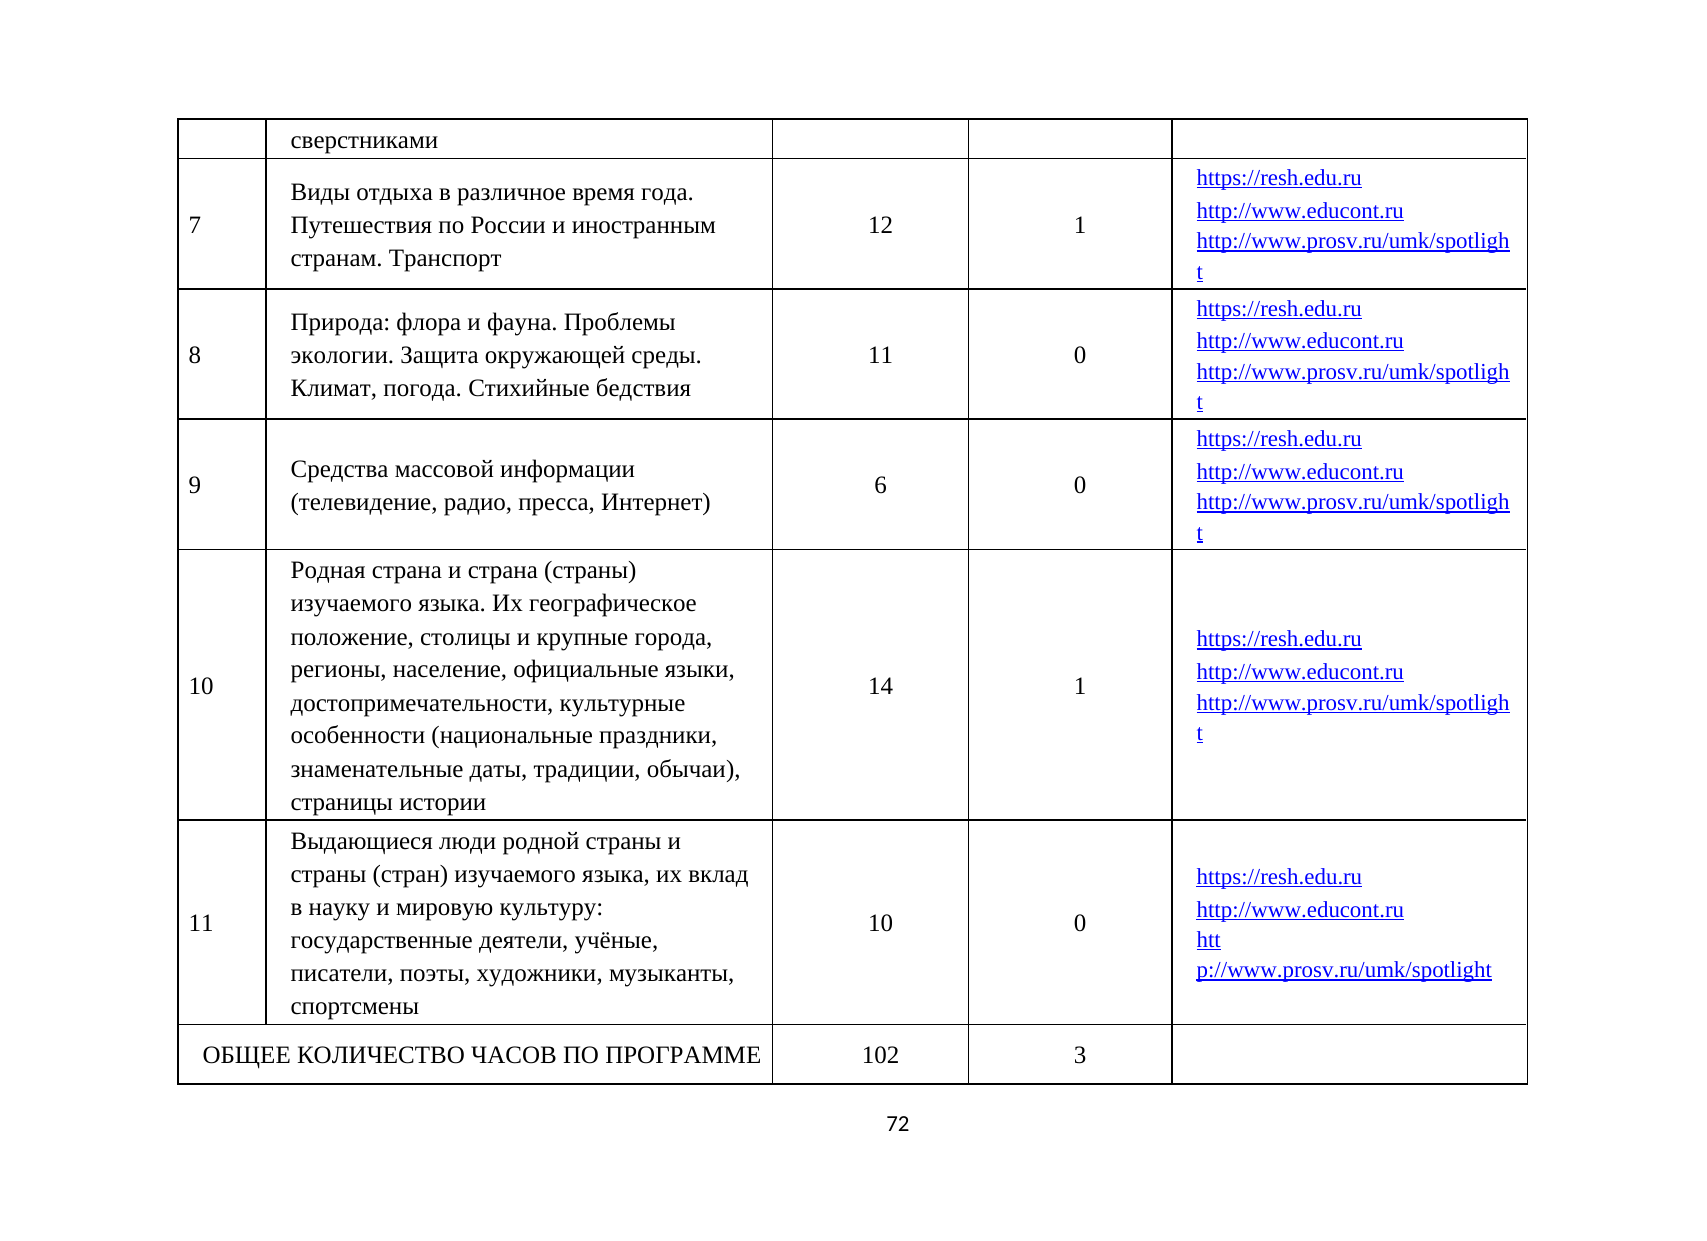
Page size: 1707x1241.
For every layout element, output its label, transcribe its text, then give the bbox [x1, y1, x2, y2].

table_cell 0 [969, 290, 1171, 418]
table_cell 7 [179, 159, 265, 288]
table_cell 0 [969, 420, 1171, 549]
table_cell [267, 120, 772, 157]
table_cell https://resh.edu.ru http://www.educont.ru http://www.prosv.ru/umk/spotlight [1173, 288, 1527, 418]
table_cell 11 [773, 290, 968, 418]
table_cell [1173, 1024, 1527, 1083]
table_cell 0 [969, 120, 1171, 157]
table_cell Выдающиеся люди родной страны и страны (стран) изучаемого языка, их вклад в науку и мировую культуру: государственные деятели, учёные, писатели, поэты, художники, музыканты, спортсмены [267, 821, 772, 1024]
table_cell 3 [969, 1025, 1171, 1083]
table_cell https://resh.edu.ru http://www.educont.ru http://www.prosv.ru/umk/spotlight [1173, 418, 1527, 549]
table_cell 1 [969, 550, 1171, 819]
table_cell 6 [773, 420, 968, 549]
table_cell ОБЩЕЕ КОЛИЧЕСТВО ЧАСОВ ПО ПРОГРАММЕ [179, 1025, 772, 1083]
table_cell Природа: флора и фауна. Проблемы экологии. Защита окружающей среды. Климат, погода. Стихийные бедствия [267, 290, 772, 418]
table_cell 11 [179, 821, 265, 1024]
table_cell 10 [773, 821, 968, 1024]
table_cell 102 [773, 1025, 968, 1083]
table_cell 9 [179, 420, 265, 549]
table_cell 8 [179, 290, 265, 418]
table_cell 6 [179, 120, 265, 157]
table_cell 0 [969, 821, 1171, 1024]
table_cell https://resh.edu.ru http://www.educont.ru http://www.prosv.ru/umk/spotlight [1173, 158, 1527, 288]
table_cell 5 [773, 120, 968, 157]
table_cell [1173, 120, 1527, 157]
table_cell 14 [773, 550, 968, 819]
table_cell https://resh.edu.ru http://www.educont.ru http://www.prosv.ru/umk/spotlight [1173, 819, 1527, 1024]
table_cell 1 [969, 159, 1171, 288]
table_cell https://resh.edu.ru http://www.educont.ru http://www.prosv.ru/umk/spotlight [1173, 549, 1527, 819]
table_cell Средства массовой информации (телевидение, радио, пресса, Интернет) [267, 420, 772, 549]
table_cell Виды отдыха в различное время года. Путешествия по России и иностранным странам. Транспорт [267, 159, 772, 288]
table_cell 10 [179, 550, 265, 819]
table_cell 12 [773, 159, 968, 288]
table_cell Родная страна и страна (страны) изучаемого языка. Их географическое положение, столицы и крупные города, регионы, население, официальные языки, достопримечательности, культурные особенности (национальные праздники, знаменательные даты, традиции, обычаи), страницы истории [267, 550, 772, 819]
